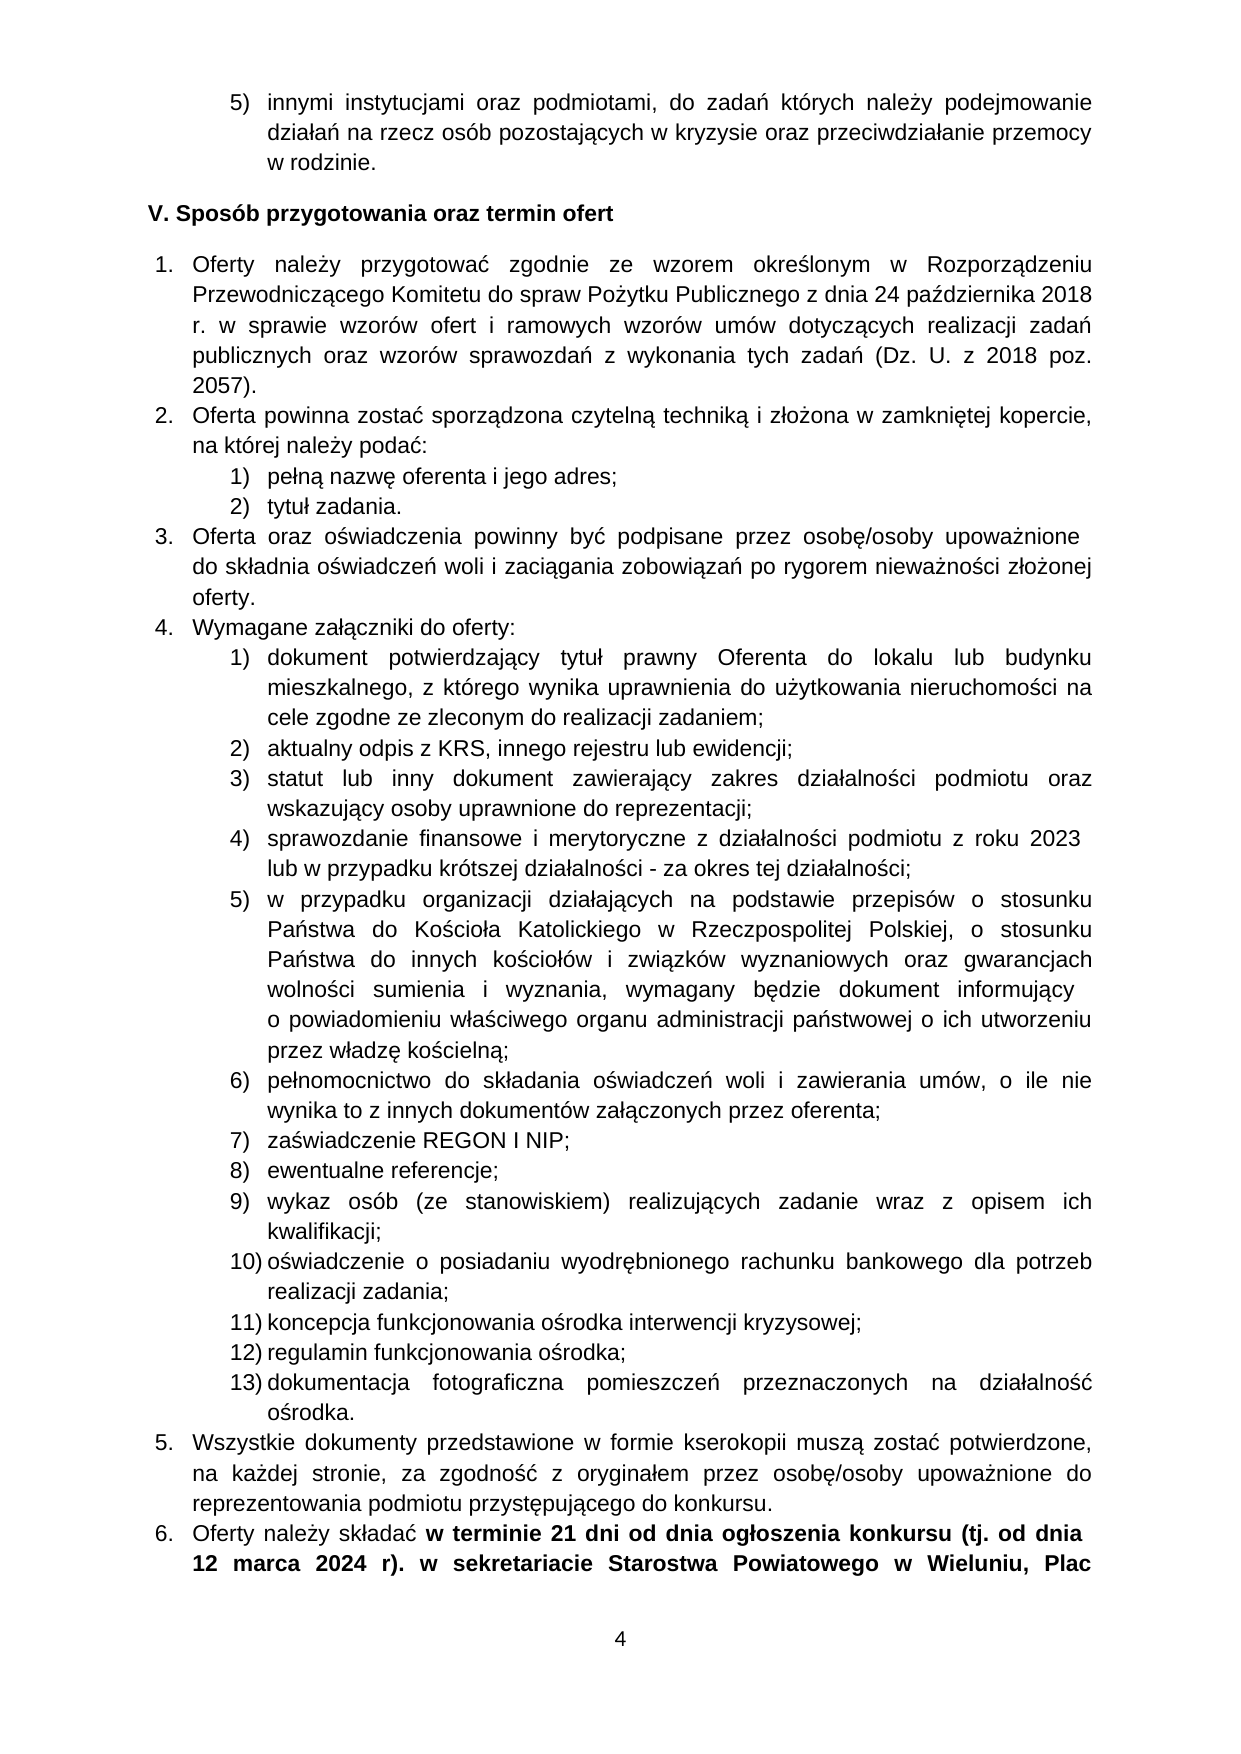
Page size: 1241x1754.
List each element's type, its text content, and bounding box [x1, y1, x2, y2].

list regulamin funkcjonowania ośrodka; [229, 1339, 1093, 1365]
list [154, 1520, 1093, 1576]
list pełną nazwę oferenta i jego adres; [229, 463, 1093, 489]
list statut lub inny dokument zawierający zakres działalności podmiotu oraz wskazujący osoby uprawnione do reprezentacji; [229, 765, 1093, 821]
list tytuł zadania. [229, 493, 1093, 519]
list wykaz osób (ze stanowiskiem) realizujących zadanie wraz z opisem ich kwalifikacji; [229, 1188, 1093, 1244]
list Wymagane załączniki do oferty: [154, 614, 1093, 640]
list w przypadku organizacji działających na podstawie przepisów o stosunku Państwa do Kościoła Katolickiego w Rzeczpospolitej Polskiej, o stosunku Państwa do innych kościołów i związków wyznaniowych oraz gwarancjach wolności sumienia i wyznania, wymagany będzie dokument informujący o powiadomieniu właściwego organu administracji państwowej o ich utworzeniu przez władzę kościelną; [229, 886, 1093, 1063]
list oświadczenie o posiadaniu wyodrębnionego rachunku bankowego dla potrzeb realizacji zadania; [229, 1248, 1093, 1304]
list dokument potwierdzający tytuł prawny Oferenta do lokalu lub budynku mieszkalnego, z którego wynika uprawnienia do użytkowania nieruchomości na cele zgodne ze zleconym do realizacji zadaniem; [229, 644, 1093, 731]
text V. Sposób przygotowania oraz termin ofert [148, 200, 1093, 226]
list Oferta oraz oświadczenia powinny być podpisane przez osobę/osoby upoważnione do składnia oświadczeń woli i zaciągania zobowiązań po rygorem nieważności złożonej oferty. [154, 523, 1093, 610]
list koncepcja funkcjonowania ośrodka interwencji kryzysowej; [229, 1308, 1093, 1335]
list aktualny odpis z KRS, innego rejestru lub ewidencji; [229, 734, 1093, 761]
list sprawozdanie finansowe i merytoryczne z działalności podmiotu z roku 2023 lub w przypadku krótszej działalności - za okres tej działalności; [229, 825, 1093, 882]
list dokumentacja fotograficzna pomieszczeń przeznaczonych na działalność ośrodka. [229, 1369, 1093, 1425]
list innymi instytucjami oraz podmiotami, do zadań których należy podejmowanie działań na rzecz osób pozostających w kryzysie oraz przeciwdziałanie przemocy w rodzinie. [229, 89, 1093, 175]
list Wszystkie dokumenty przedstawione w formie kserokopii muszą zostać potwierdzone, na każdej stronie, za zgodność z oryginałem przez osobę/osoby upoważnione do reprezentowania podmiotu przystępującego do konkursu. [154, 1429, 1093, 1516]
list Oferty należy przygotować zgodnie ze wzorem określonym w Rozporządzeniu Przewodniczącego Komitetu do spraw Pożytku Publicznego z dnia 24 października 2018 r. w sprawie wzorów ofert i ramowych wzorów umów dotyczących realizacji zadań publicznych oraz wzorów sprawozdań z wykonania tych zadań (Dz. U. z 2018 poz. 2057). [154, 251, 1093, 398]
list Oferta powinna zostać sporządzona czytelną techniką i złożona w zamkniętej kopercie, na której należy podać: [154, 402, 1093, 459]
list zaświadczenie REGON I NIP; [229, 1127, 1093, 1153]
list ewentualne referencje; [229, 1157, 1093, 1184]
list pełnomocnictwo do składania oświadczeń woli i zawierania umów, o ile nie wynika to z innych dokumentów załączonych przez oferenta; [229, 1067, 1093, 1123]
